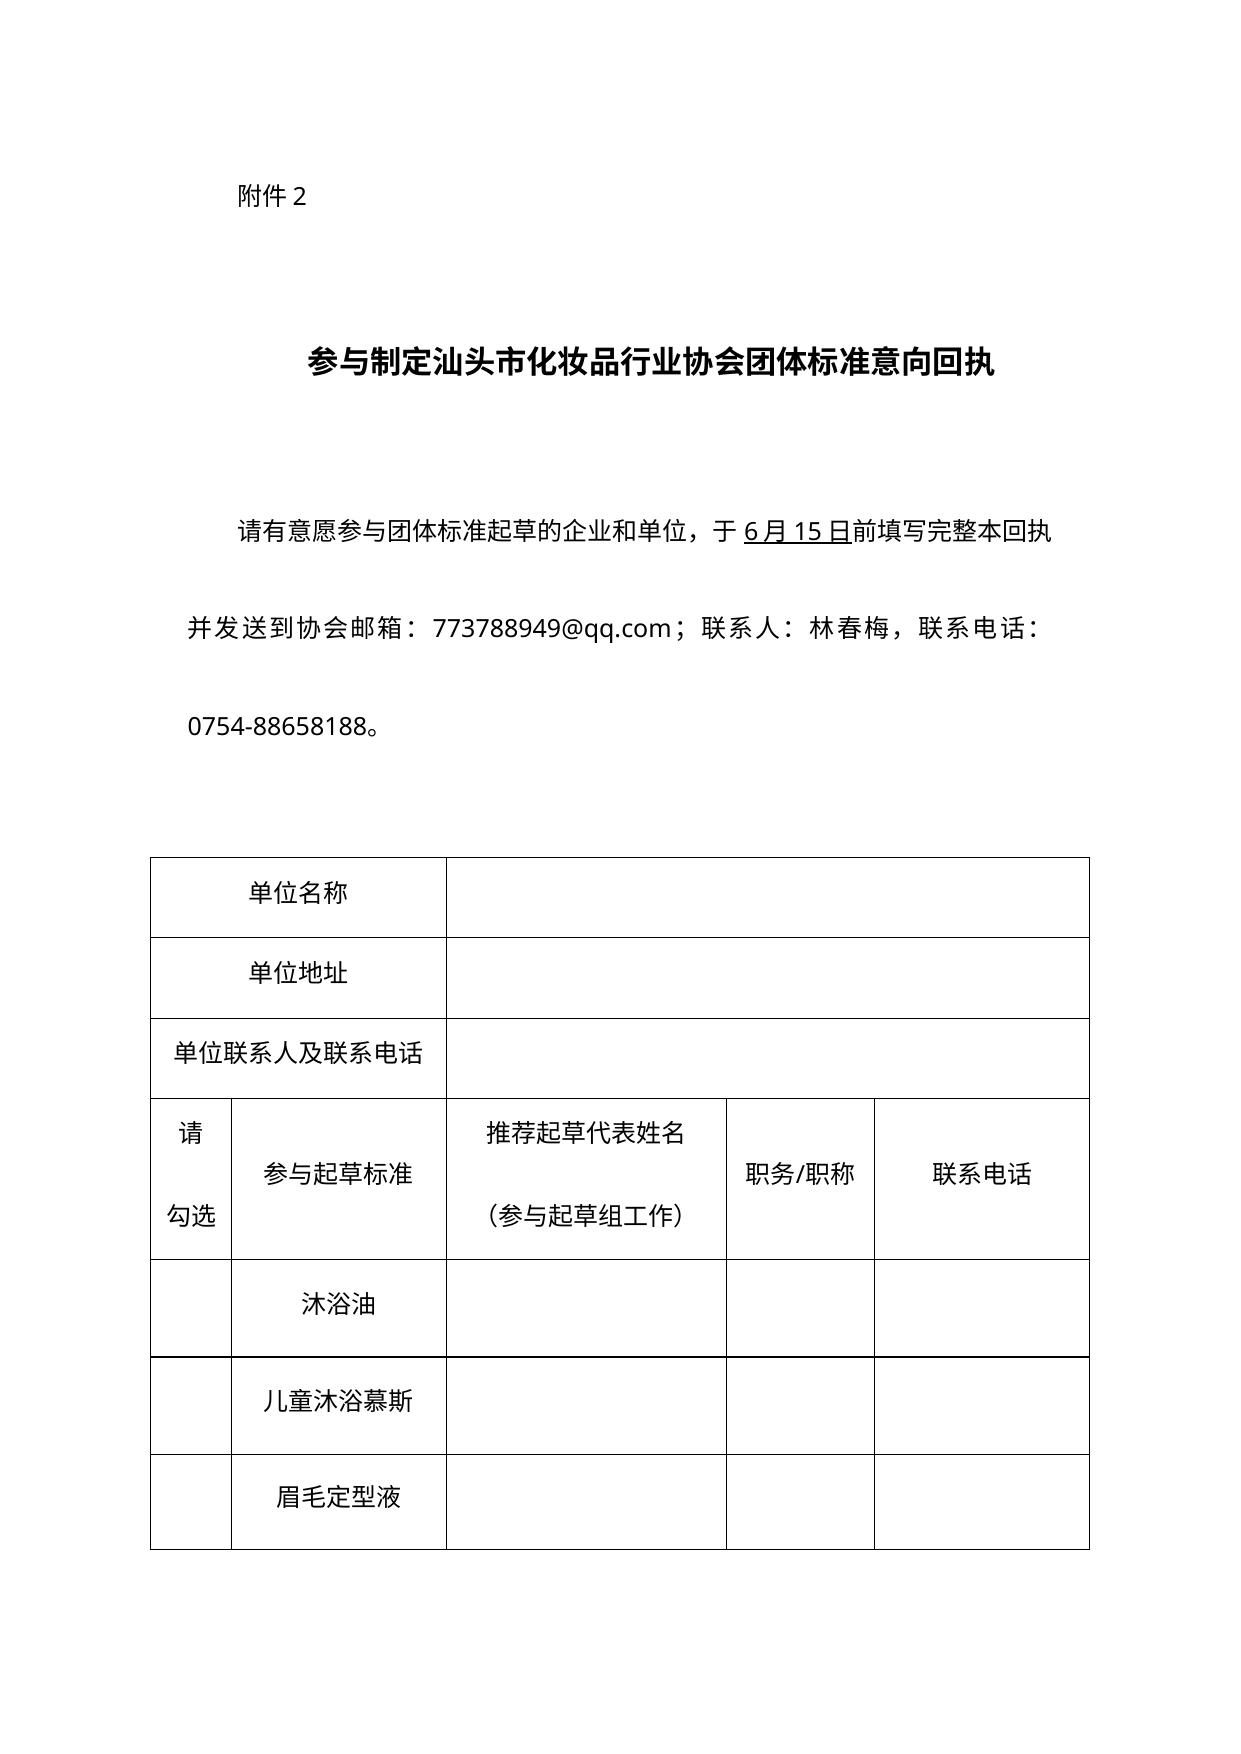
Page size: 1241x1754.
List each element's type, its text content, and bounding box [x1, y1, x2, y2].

table_cell [151, 1455, 231, 1549]
table_cell 联系电话 [875, 1099, 1089, 1259]
table_cell [151, 1358, 231, 1453]
table_cell 单位联系人及联系电话 [151, 1019, 446, 1098]
text 参与制定汕头市化妆品行业协会团体标准意向回执 [187, 327, 1053, 392]
table_cell 参与起草标准 [232, 1099, 446, 1259]
table_cell [875, 1358, 1089, 1453]
table_cell [447, 938, 1089, 1017]
table_header 单位名称 [151, 858, 446, 937]
table_cell 儿童沐浴慕斯 [232, 1358, 446, 1453]
table_header [447, 858, 1089, 937]
table_cell 眉毛定型液 [232, 1455, 446, 1549]
table_cell 请 勾选 [151, 1099, 231, 1259]
table_cell 单位地址 [151, 938, 446, 1017]
table_cell [727, 1358, 874, 1453]
table_cell [447, 1358, 726, 1453]
table_cell [447, 1260, 726, 1356]
table_cell [447, 1019, 1089, 1098]
table_cell 推荐起草代表姓名 （参与起草组工作） [447, 1099, 726, 1259]
table_cell [727, 1455, 874, 1549]
text 附件2 [187, 162, 1053, 227]
table_cell [727, 1260, 874, 1356]
table_cell [875, 1260, 1089, 1356]
table_cell [151, 1260, 231, 1356]
table_cell 职务/职称 [727, 1099, 874, 1259]
table_cell [875, 1455, 1089, 1549]
table_cell 沐浴油 [232, 1260, 446, 1356]
text 请有意愿参与团体标准起草的企业和单位，于6月15日前填写完整本回执并发送到协会邮箱：773788949@qq.com；联系人：林春梅，联系电话：0754-88658188。 [187, 497, 1053, 757]
table_cell [447, 1455, 726, 1549]
